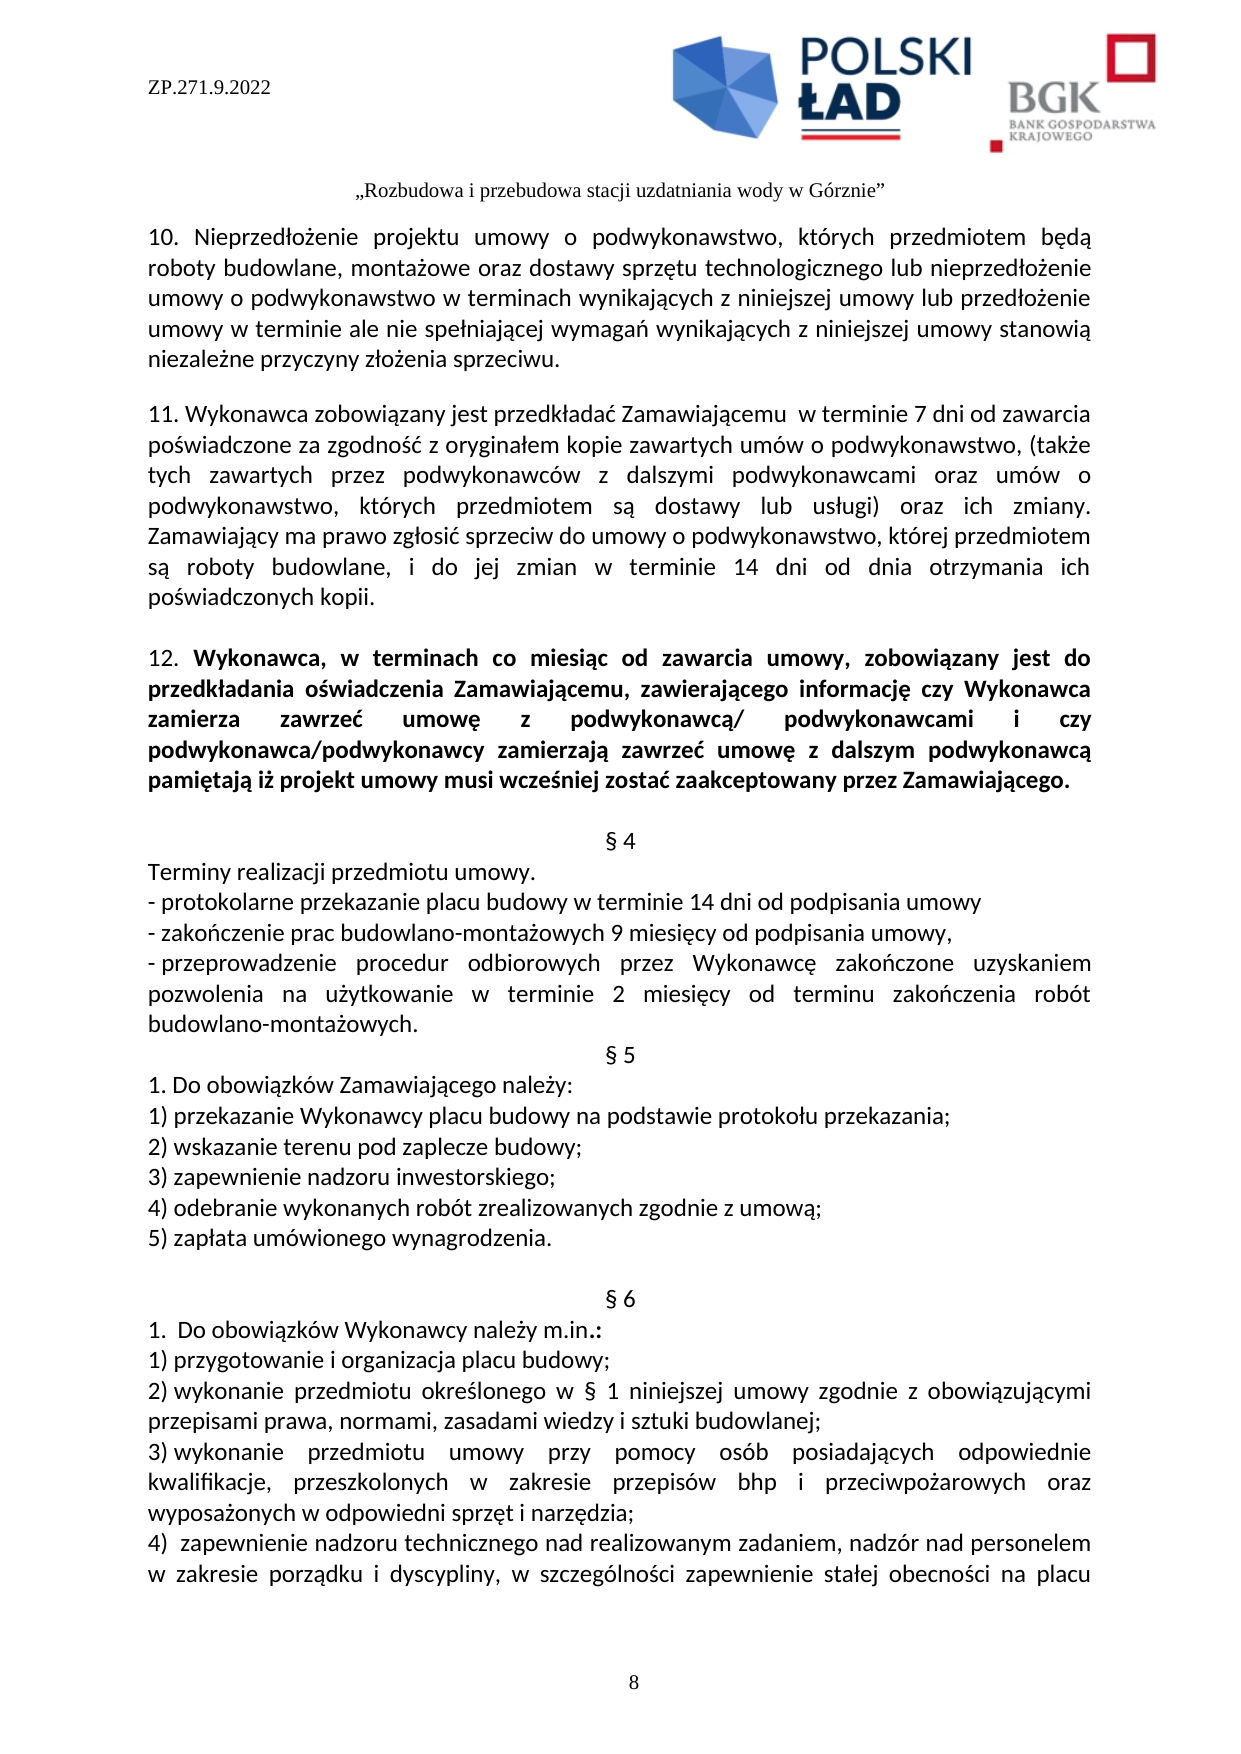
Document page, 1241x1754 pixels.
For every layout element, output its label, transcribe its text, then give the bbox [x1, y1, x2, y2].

text - przeprowadzenie procedur odbiorowych przez Wykonawcę zakończone uzyskaniem pozwolenia na użytkowanie w terminie 2 miesięcy od terminu zakończenia robót budowlano-montażowych. [148, 948, 1092, 1039]
text 2) wskazanie terenu pod zaplecze budowy; [148, 1131, 1092, 1161]
text § 5 [148, 1039, 1092, 1070]
text 4) odebranie wykonanych robót zrealizowanych zgodnie z umową; [148, 1192, 1092, 1222]
picture [665, 28, 1179, 157]
text - protokolarne przekazanie placu budowy w terminie 14 dni od podpisania umowy [148, 887, 1092, 917]
text - zakończenie prac budowlano-montażowych 9 miesięcy od podpisania umowy, [148, 917, 1092, 948]
text 12. Wykonawca, w terminach co miesiąc od zawarcia umowy, zobowiązany jest do przedkładania oświadczenia Zamawiającemu, zawierającego informację czy Wykonawca zamierza zawrzeć umowę z podwykonawcą/ podwykonawcami i czy podwykonawca/podwykonawcy zamierzają zawrzeć umowę z dalszym podwykonawcą pamiętają iż projekt umowy musi wcześniej zostać zaakceptowany przez Zamawiającego. [148, 642, 1092, 795]
text 1) przekazanie Wykonawcy placu budowy na podstawie protokołu przekazania; [148, 1100, 1092, 1131]
text 5) zapłata umówionego wynagrodzenia. [148, 1222, 1092, 1253]
text 10. Nieprzedłożenie projektu umowy o podwykonawstwo, których przedmiotem będą roboty budowlane, montażowe oraz dostawy sprzętu technologicznego lub nieprzedłożenie umowy o podwykonawstwo w terminach wynikających z niniejszej umowy lub przedłożenie umowy w terminie ale nie spełniającej wymagań wynikających z niniejszej umowy stanowią niezależne przyczyny złożenia sprzeciwu. [148, 222, 1092, 374]
text § 4 [148, 826, 1092, 856]
text 3) wykonanie przedmiotu umowy przy pomocy osób posiadających odpowiednie kwalifikacje, przeszkolonych w zakresie przepisów bhp i przeciwpożarowych oraz wyposażonych w odpowiedni sprzęt i narzędzia; [148, 1436, 1092, 1527]
text 3) zapewnienie nadzoru inwestorskiego; [148, 1161, 1092, 1192]
text Terminy realizacji przedmiotu umowy. [148, 856, 1092, 887]
list Do obowiązków Wykonawcy należy m.in.: [148, 1314, 1092, 1344]
text 2) wykonanie przedmiotu określonego w § 1 niniejszej umowy zgodnie z obowiązującymi przepisami prawa, normami, zasadami wiedzy i sztuki budowlanej; [148, 1375, 1092, 1436]
text 11. Wykonawca zobowiązany jest przedkładać Zamawiającemu w terminie 7 dni od zawarcia poświadczone za zgodność z oryginałem kopie zawartych umów o podwykonawstwo, (także tych zawartych przez podwykonawców z dalszymi podwykonawcami oraz umów o podwykonawstwo, których przedmiotem są dostawy lub usługi) oraz ich zmiany. Zamawiający ma prawo zgłosić sprzeciw do umowy o podwykonawstwo, której przedmiotem są roboty budowlane, i do jej zmian w terminie 14 dni od dnia otrzymania ich poświadczonych kopii. [148, 398, 1092, 612]
text 1. Do obowiązków Zamawiającego należy: [148, 1070, 1092, 1100]
text 1) przygotowanie i organizacja placu budowy; [148, 1344, 1092, 1375]
text § 6 [148, 1283, 1092, 1314]
